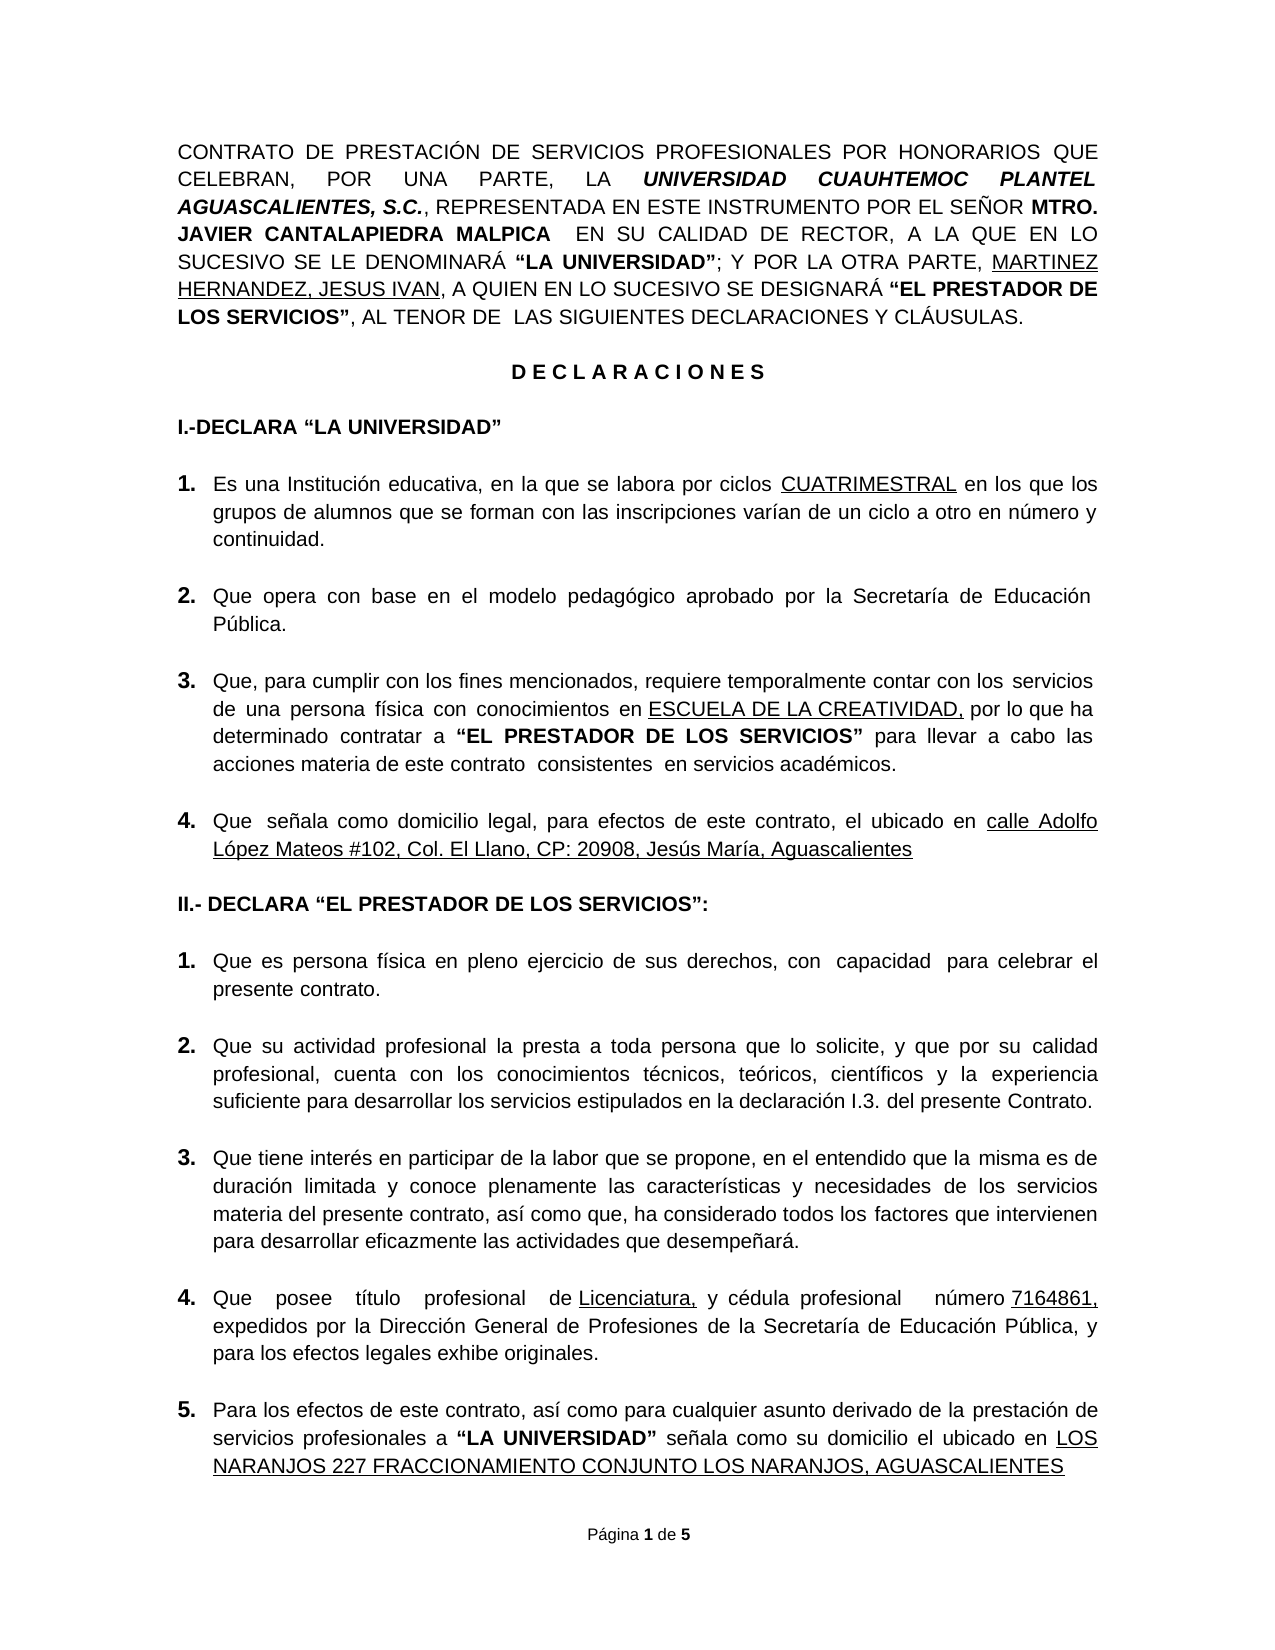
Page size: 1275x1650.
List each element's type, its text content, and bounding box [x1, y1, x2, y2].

text I.-DECLARA “LA UNIVERSIDAD” [177, 414, 1110, 438]
list Que opera con base en el modelo pedagógico aprobado por la Secretaría de Educación Pública. [177, 582, 1092, 636]
list Que su actividad profesional la presta a toda persona que lo solicite, y que por su calidad profesional, cuenta con los conocimientos técnicos, teóricos, científicos y la experiencia suficiente para desarrollar los servicios estipulados en la declaración I.3. del presente Contrato. [177, 1032, 1098, 1113]
list Que es persona física en pleno ejercicio de sus derechos, con capacidad para celebrar el presente contrato. [177, 947, 1098, 1001]
list Que, para cumplir con los fines mencionados, requiere temporalmente contar con los servicios de una persona física con conocimientos en ESCUELA DE LA CREATIVIDAD, por lo que ha determinado contratar a “EL PRESTADOR DE LOS SERVICIOS” para llevar a cabo las acciones materia de este contrato consistentes en servicios académicos. [177, 667, 1093, 776]
list Que tiene interés en participar de la labor que se propone, en el entendido que la misma es de duración limitada y conoce plenamente las características y necesidades de los servicios materia del presente contrato, así como que, ha considerado todos los factores que intervienen para desarrollar eficazmente las actividades que desempeñará. [177, 1144, 1098, 1253]
list Que señala como domicilio legal, para efectos de este contrato, el ubicado en calle Adolfo López Mateos #102, Col. El Llano, CP: 20908, Jesús María, Aguascalientes [177, 807, 1098, 861]
subtitle II.- DECLARA “EL PRESTADOR DE LOS SERVICIOS”: [177, 892, 1110, 916]
text CONTRATO DE PRESTACIÓN DE SERVICIOS PROFESIONALES POR HONORARIOS QUE CELEBRAN, POR UNA PARTE, LA UNIVERSIDAD CUAUHTEMOC PLANTEL AGUASCALIENTES, S.C., REPRESENTADA EN ESTE INSTRUMENTO POR EL SEÑOR MTRO. JAVIER CANTALAPIEDRA MALPICA EN SU CALIDAD DE RECTOR, A LA QUE EN LO SUCESIVO SE LE DENOMINARÁ “LA UNIVERSIDAD”; Y POR LA OTRA PARTE, MARTINEZ HERNANDEZ, JESUS IVAN, A QUIEN EN LO SUCESIVO SE DESIGNARÁ “EL PRESTADOR DE LOS SERVICIOS”, AL TENOR DE LAS SIGUIENTES DECLARACIONES Y CLÁUSULAS. [177, 139, 1098, 328]
list Para los efectos de este contrato, así como para cualquier asunto derivado de la prestación de servicios profesionales a “LA UNIVERSIDAD” señala como su domicilio el ubicado en LOS NARANJOS 227 FRACCIONAMIENTO CONJUNTO LOS NARANJOS, AGUASCALIENTES [177, 1396, 1098, 1478]
list Es una Institución educativa, en la que se labora por ciclos CUATRIMESTRAL en los que los grupos de alumnos que se forman con las inscripciones varían de un ciclo a otro en número y continuidad. [177, 469, 1098, 551]
list Que posee título profesional de Licenciatura, y cédula profesional número 7164861, expedidos por la Dirección General de Profesiones de la Secretaría de Educación Pública, y para los efectos legales exhibe originales. [177, 1284, 1098, 1365]
subtitle D E C L A R A C I O N E S [177, 359, 1098, 383]
